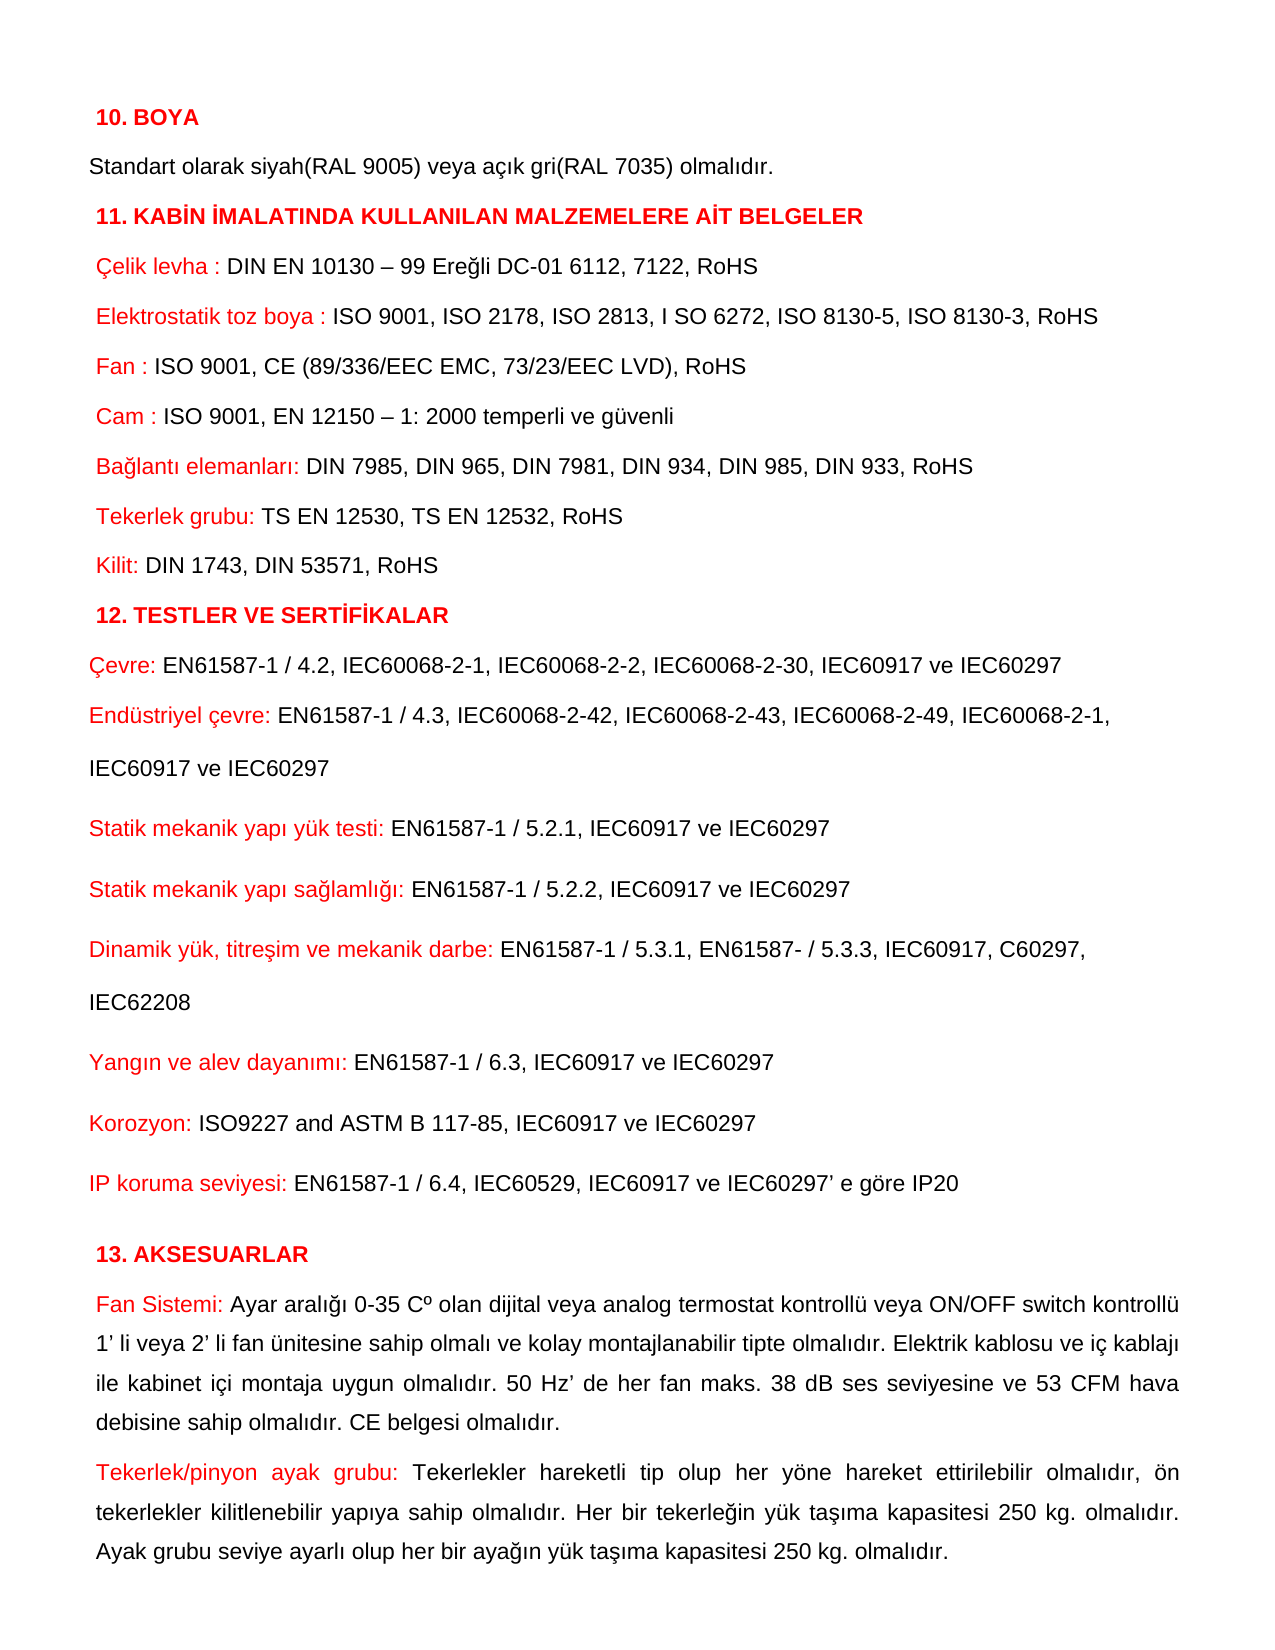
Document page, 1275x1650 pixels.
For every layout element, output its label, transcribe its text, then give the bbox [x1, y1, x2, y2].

text Statik mekanik yapı sağlamlığı: EN61587-1 / 5.2.2, IEC60917 ve IEC60297 [89, 876, 1171, 902]
text Fan : ISO 9001, CE (89/336/EEC EMC, 73/23/EEC LVD), RoHS [96, 353, 1181, 379]
text Korozyon: ISO9227 and ASTM B 117-85, IEC60917 ve IEC60297 [89, 1110, 1171, 1136]
text Bağlantı elemanları: DIN 7985, DIN 965, DIN 7981, DIN 934, DIN 985, DIN 933, RoHS [96, 453, 1181, 479]
text Elektrostatik toz boya : ISO 9001, ISO 2178, ISO 2813, I SO 6272, ISO 8130-5, ISO 8130-3, RoHS [96, 303, 1181, 329]
text Endüstriyel çevre: EN61587-1 / 4.3, IEC60068-2-42, IEC60068-2-43, IEC60068-2-49, IEC60068-2-1, [89, 702, 1171, 728]
text Kilit: DIN 1743, DIN 53571, RoHS [96, 552, 1181, 579]
list BOYA [96, 103, 1181, 130]
text Dinamik yük, titreşim ve mekanik darbe: EN61587-1 / 5.3.1, EN61587- / 5.3.3, IEC60917, C60297, [89, 936, 1171, 962]
list KABİN İMALATINDA KULLANILAN MALZEMELERE AİT BELGELER [96, 203, 1181, 229]
text Yangın ve alev dayanımı: EN61587-1 / 6.3, IEC60917 ve IEC60297 [89, 1049, 1171, 1076]
text Statik mekanik yapı yük testi: EN61587-1 / 5.2.1, IEC60917 ve IEC60297 [89, 815, 1171, 842]
text Cam : ISO 9001, EN 12150 – 1: 2000 temperli ve güvenli [96, 403, 1181, 429]
text Tekerlek/pinyon ayak grubu: Tekerlekler hareketli tip olup her yöne hareket ettirilebilir olmalıdır, ön tekerlekler kilitlenebilir yapıya sahip olmalıdır. Her bir tekerleğin yük taşıma kapasitesi 250 kg. olmalıdır. Ayak grubu seviye ayarlı olup her bir ayağın yük taşıma kapasitesi 250 kg. olmalıdır. [96, 1459, 1181, 1564]
text Tekerlek grubu: TS EN 12530, TS EN 12532, RoHS [96, 503, 1181, 529]
text Çevre: EN61587-1 / 4.2, IEC60068-2-1, IEC60068-2-2, IEC60068-2-30, IEC60917 ve IEC60297 [89, 652, 1181, 679]
text IEC60917 ve IEC60297 [89, 755, 1171, 781]
text Çelik levha : DIN EN 10130 – 99 Ereğli DC-01 6112, 7122, RoHS [96, 253, 1181, 279]
list TESTLER VE SERTİFİKALAR [96, 602, 1181, 629]
text Fan Sistemi: Ayar aralığı 0-35 Cº olan dijital veya analog termostat kontrollü veya ON/OFF switch kontrollü 1’ li veya 2’ li fan ünitesine sahip olmalı ve kolay montajlanabilir tipte olmalıdır. Elektrik kablosu ve iç kablajı ile kabinet içi montaja uygun olmalıdır. 50 Hz’ de her fan maks. 38 dB ses seviyesine ve 53 CFM hava debisine sahip olmalıdır. CE belgesi olmalıdır. [96, 1291, 1181, 1436]
text Standart olarak siyah(RAL 9005) veya açık gri(RAL 7035) olmalıdır. [89, 153, 1181, 180]
text IEC62208 [89, 989, 1171, 1015]
text IP koruma seviyesi: EN61587-1 / 6.4, IEC60529, IEC60917 ve IEC60297’ e göre IP20 [89, 1170, 1171, 1196]
list AKSESUARLAR [96, 1241, 1181, 1267]
